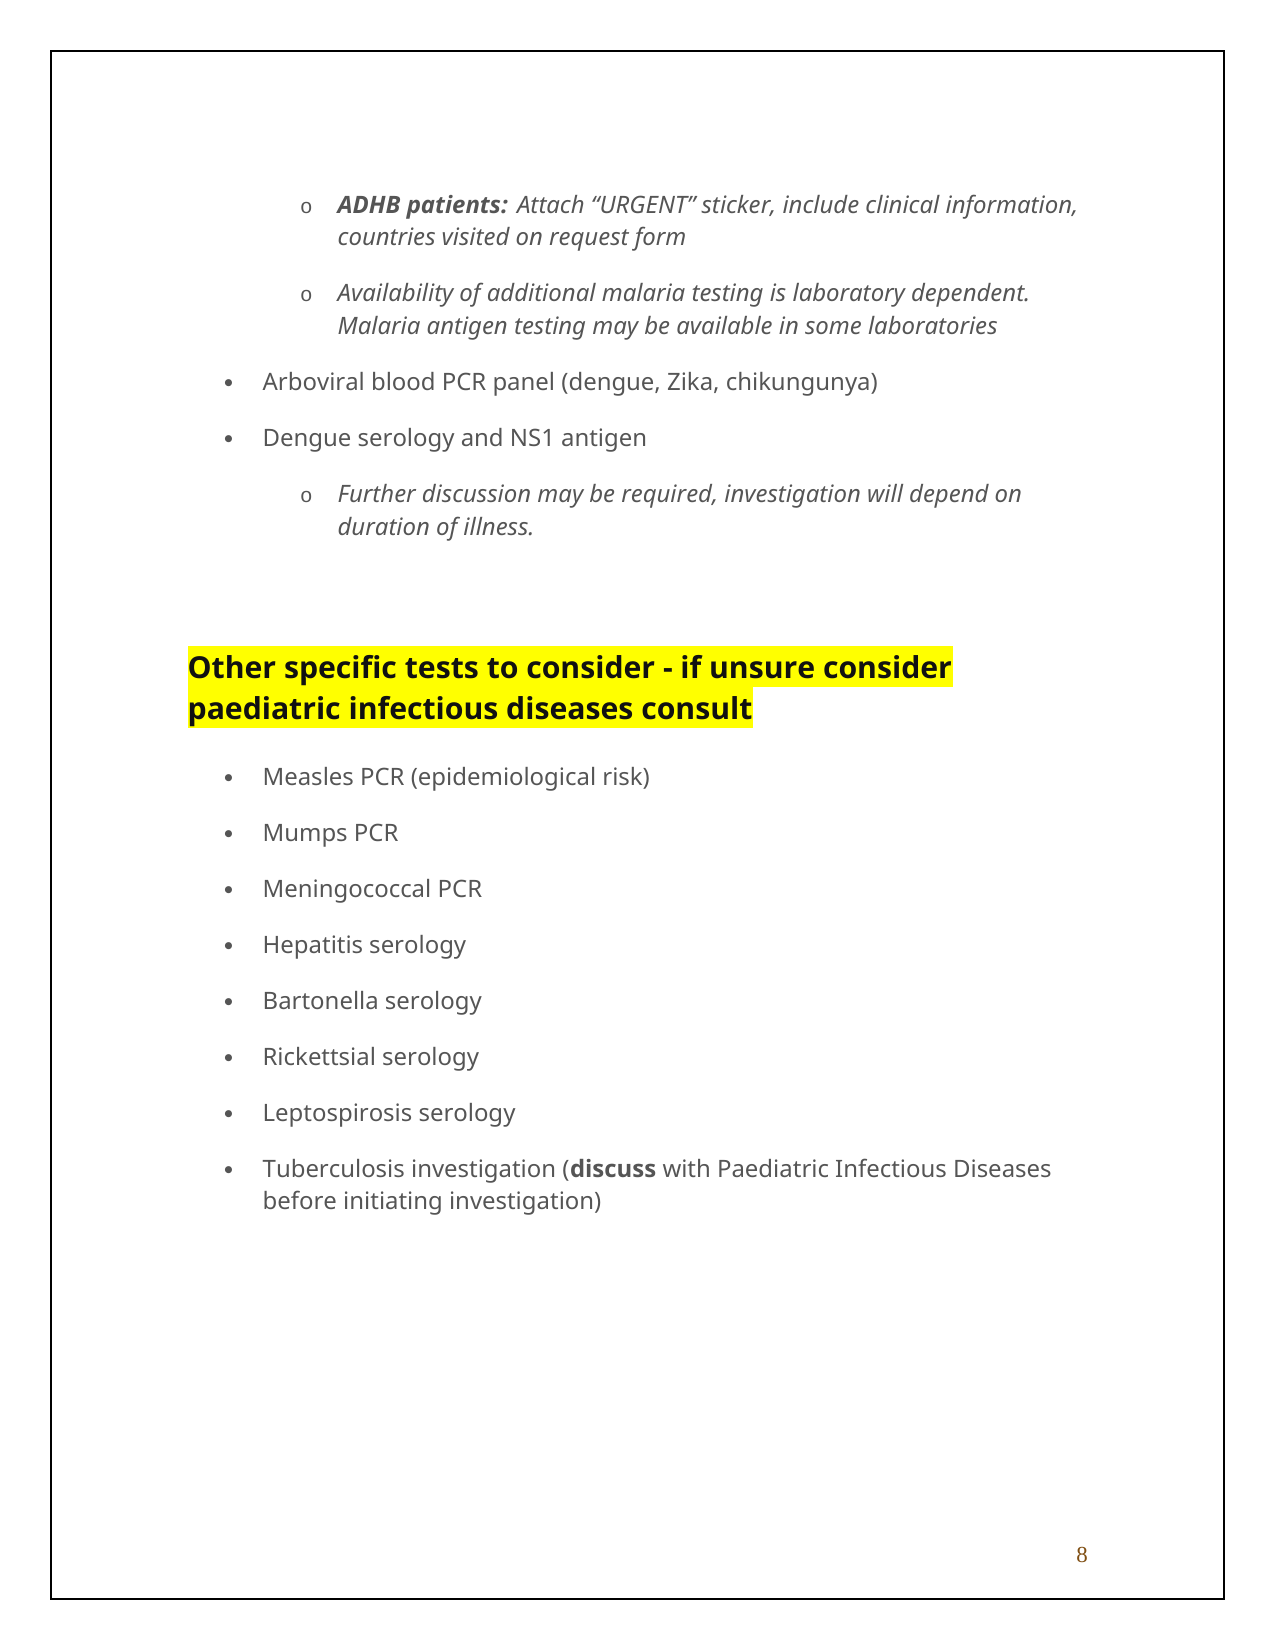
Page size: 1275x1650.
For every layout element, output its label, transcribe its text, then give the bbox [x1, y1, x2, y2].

list Measles PCR (epidemiological risk) [225, 759, 1087, 792]
text Other specific tests to consider - if unsure consider paediatric infectious diseases consult [753, 646, 1087, 728]
list Hepatitis serology [225, 927, 1087, 960]
list Tuberculosis investigation (discuss with Paediatric Infectious Diseases before initiating investigation) [225, 1152, 1087, 1217]
list Dengue serology and NS1 antigen [225, 421, 1087, 453]
list Further discussion may be required, investigation will depend on duration of illness. [300, 477, 1087, 542]
list Meningococcal PCR [225, 871, 1087, 904]
list ADHB patients: Attach “URGENT” sticker, include clinical information, countries visited on request form [300, 187, 1087, 253]
list Mumps PCR [225, 815, 1087, 848]
list Arboviral blood PCR panel (dengue, Zika, chikungunya) [225, 365, 1087, 397]
list Bartonella serology [225, 983, 1087, 1016]
list Rickettsial serology [225, 1039, 1087, 1072]
list Leptospirosis serology [225, 1096, 1087, 1128]
list Availability of additional malaria testing is laboratory dependent. Malaria antigen testing may be available in some laboratories [300, 276, 1087, 341]
